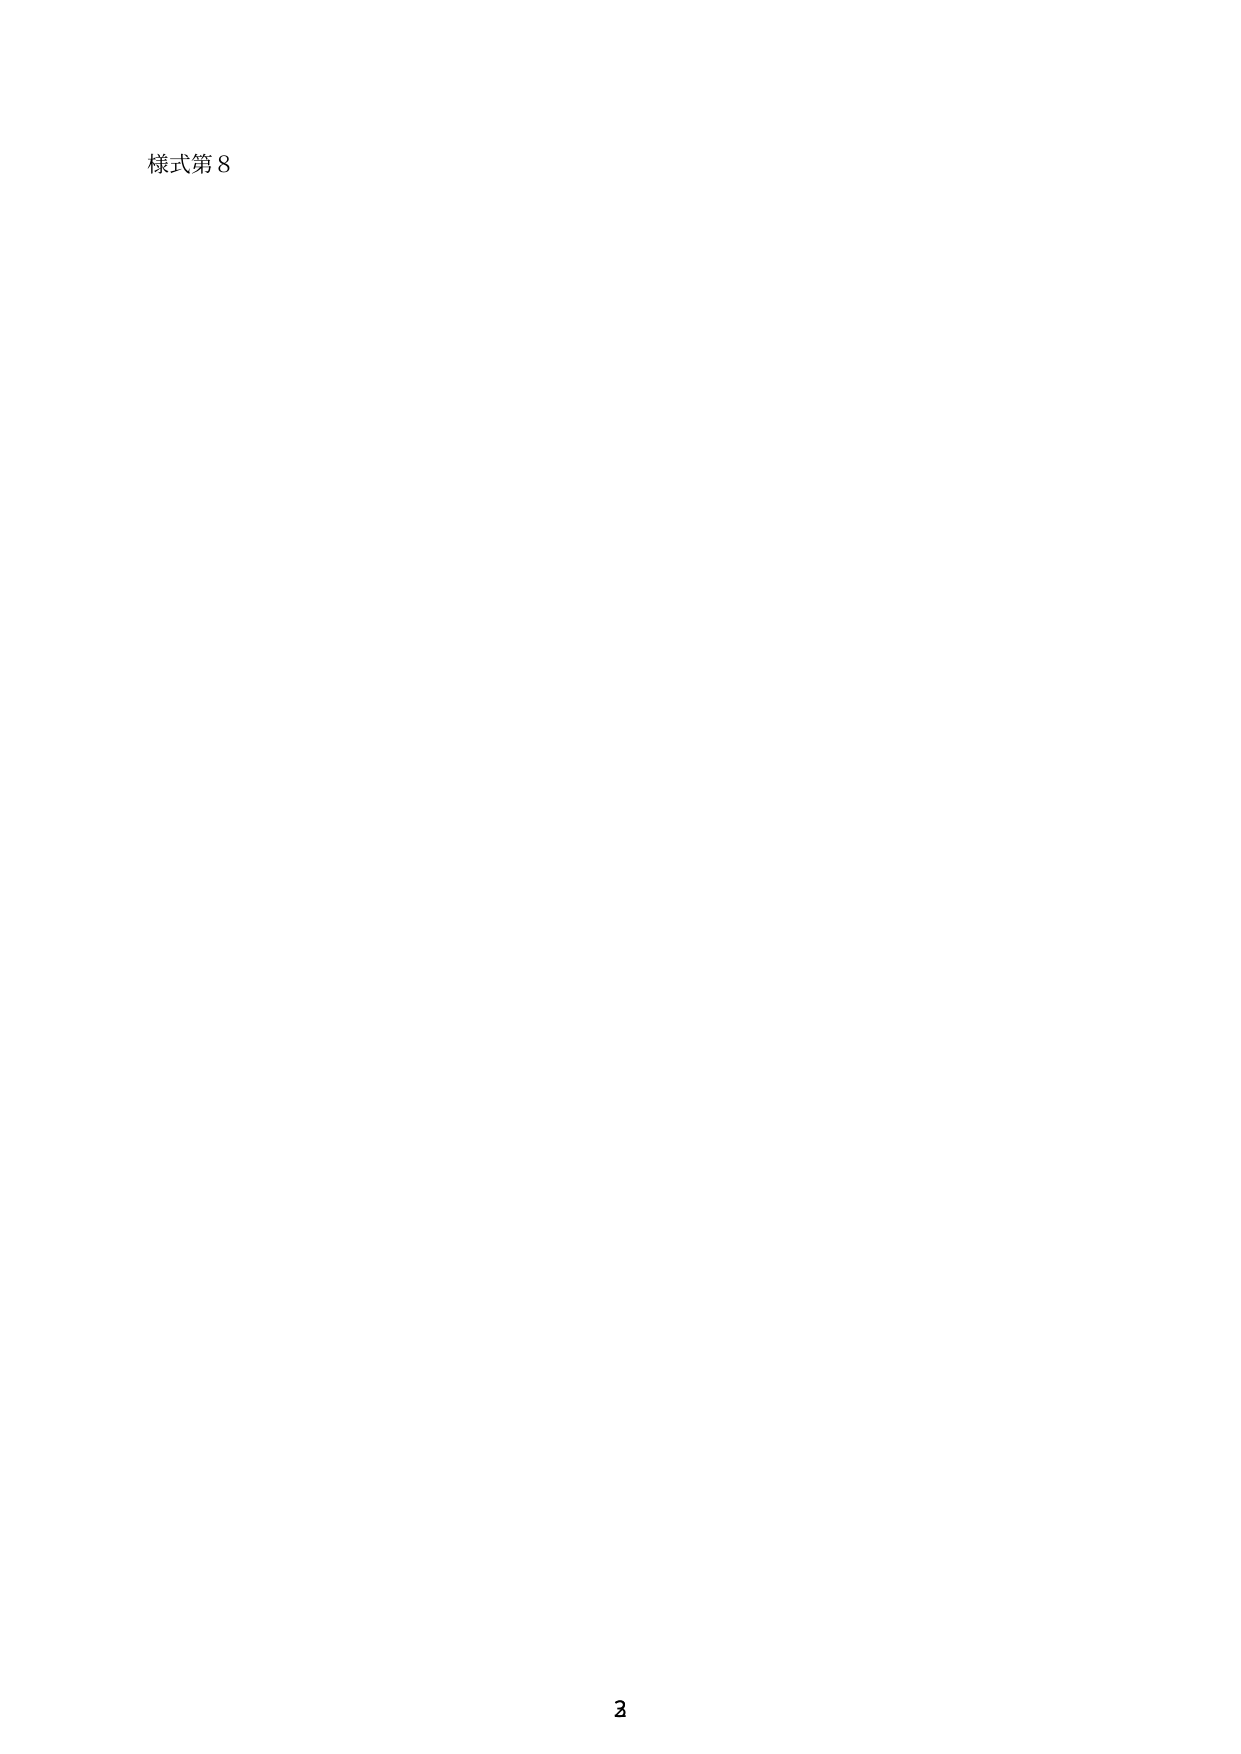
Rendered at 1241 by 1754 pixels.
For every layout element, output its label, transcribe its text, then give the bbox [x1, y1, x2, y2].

text 様式第８ [148, 148, 1071, 179]
